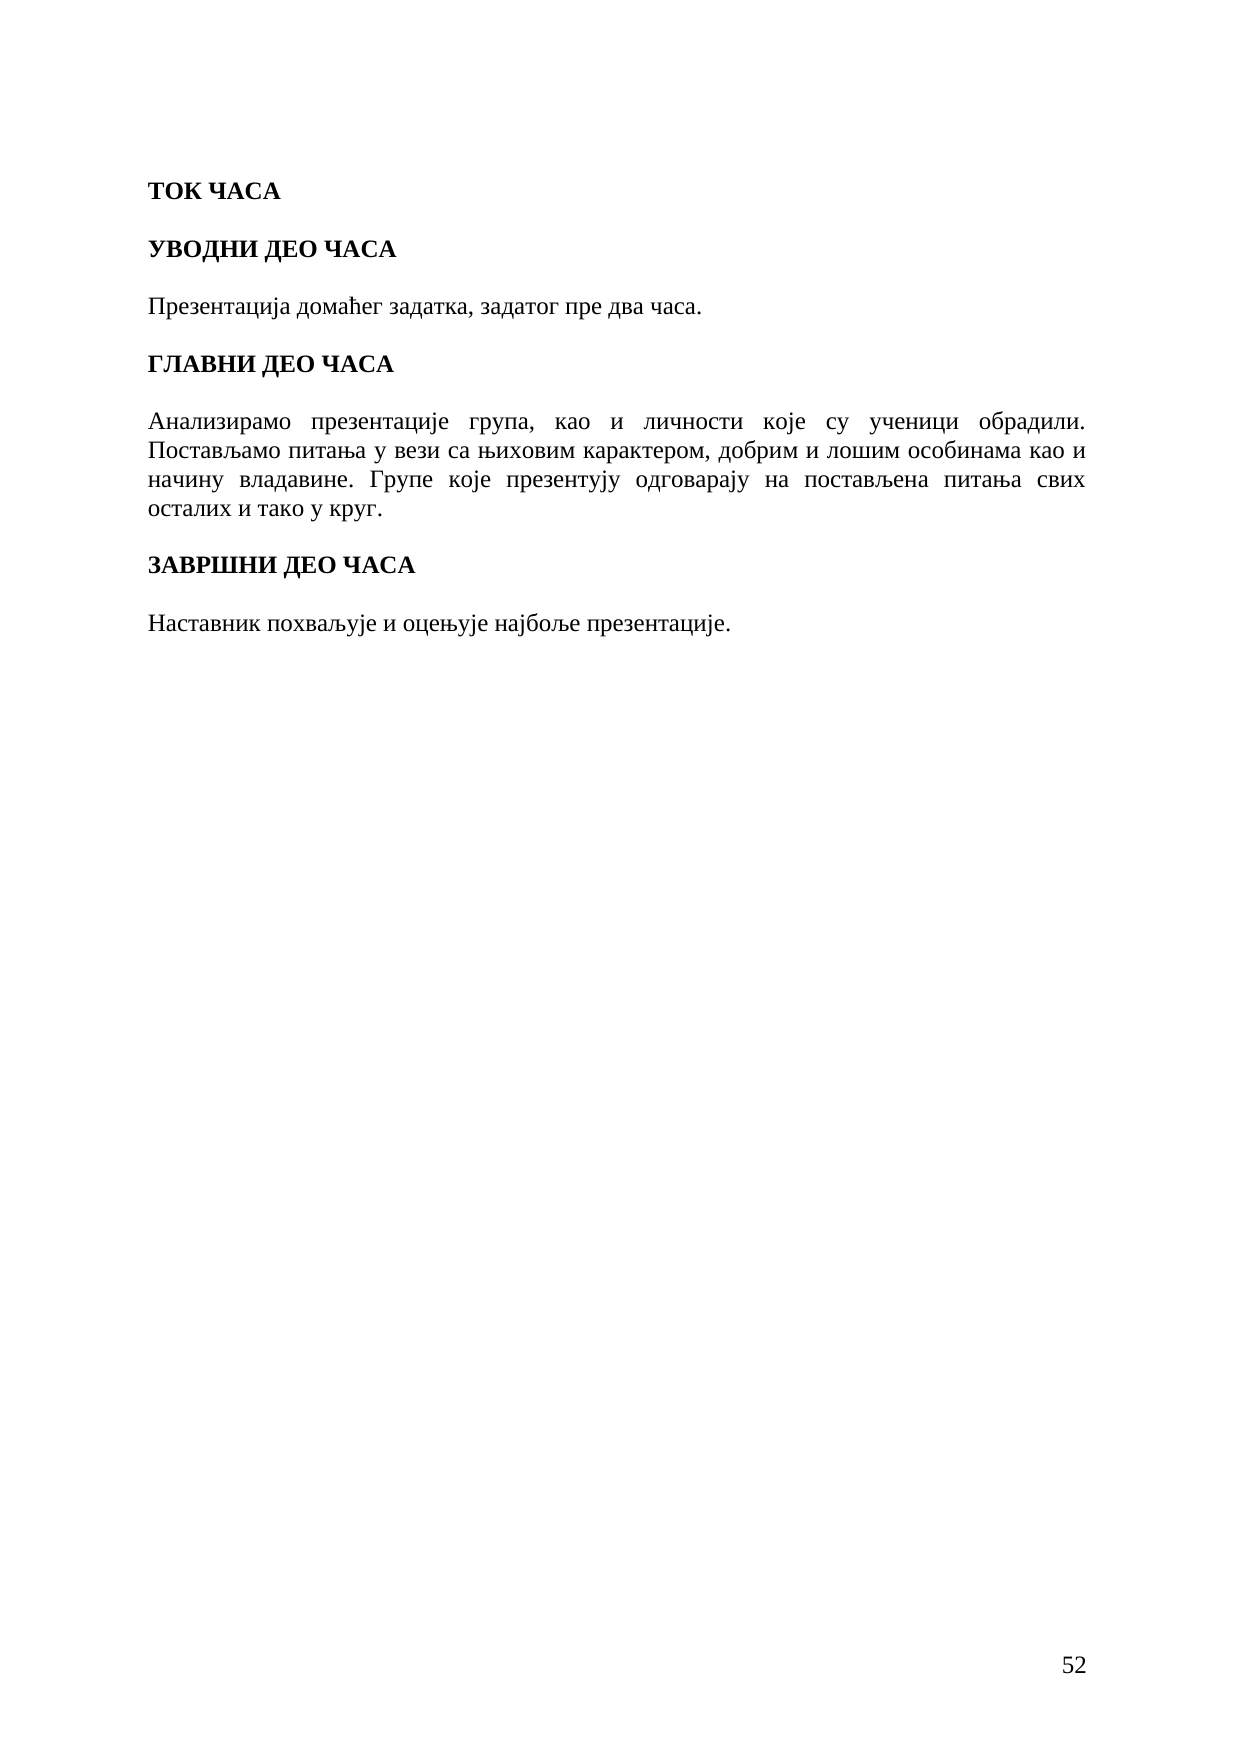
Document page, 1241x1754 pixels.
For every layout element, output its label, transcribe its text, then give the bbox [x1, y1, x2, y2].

text ТОК ЧАСА [148, 176, 1087, 205]
text Презентација домаћег задатка, задатог пре два часа. [148, 291, 1087, 320]
text ГЛАВНИ ДЕО ЧАСА [148, 349, 1087, 378]
text Наставник похваљује и оцењује најбоље презентације. [148, 608, 1087, 636]
text Анализирамо презентације група, као и личности које су ученици обрадили. Постављамо питања у вези са њиховим карактером, добрим и лошим особинама као и начину владавине. Групе које презентују одговарају на постављена питања свих осталих и тако у круг. [148, 406, 1087, 521]
text УВОДНИ ДЕО ЧАСА [148, 234, 1087, 263]
text ЗАВРШНИ ДЕО ЧАСА [148, 550, 1087, 579]
